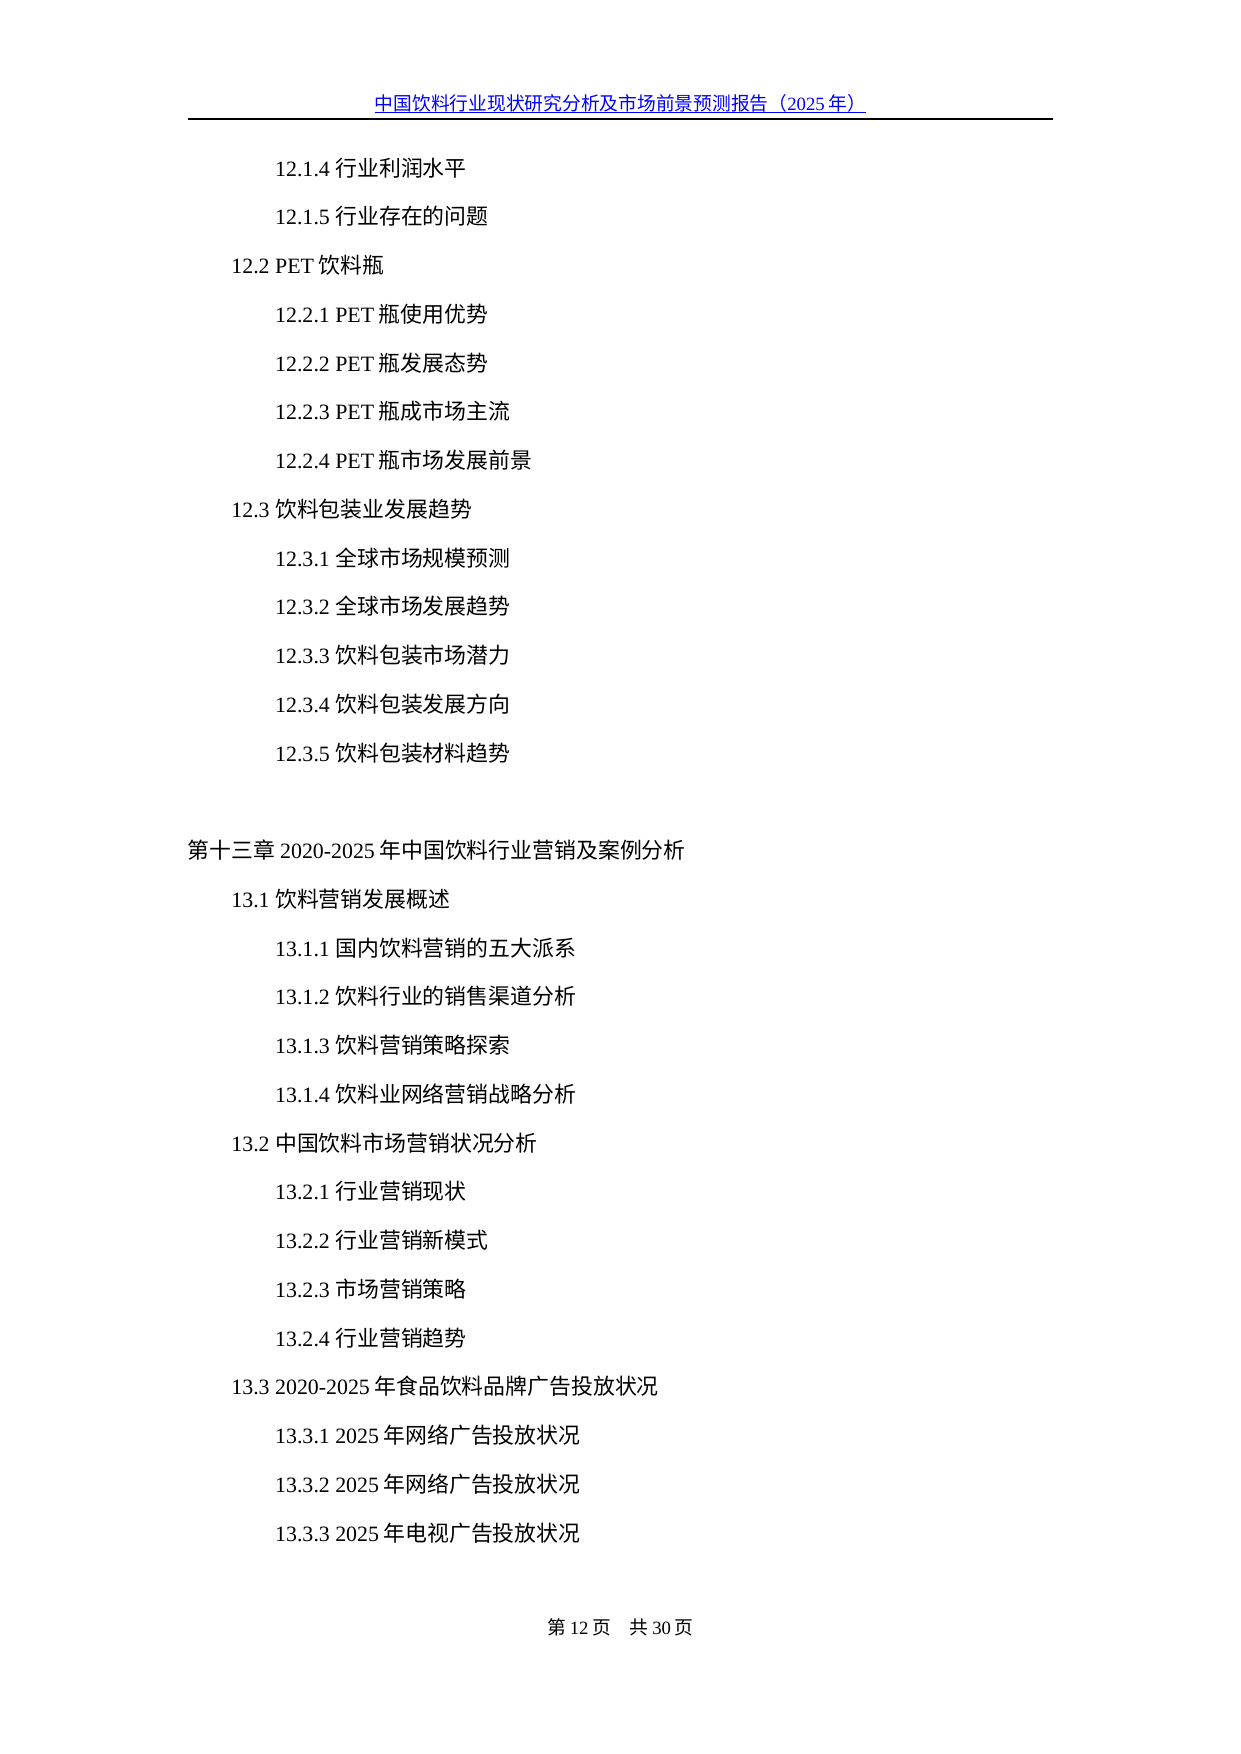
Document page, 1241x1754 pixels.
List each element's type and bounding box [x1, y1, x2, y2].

text [187, 150, 1053, 1548]
